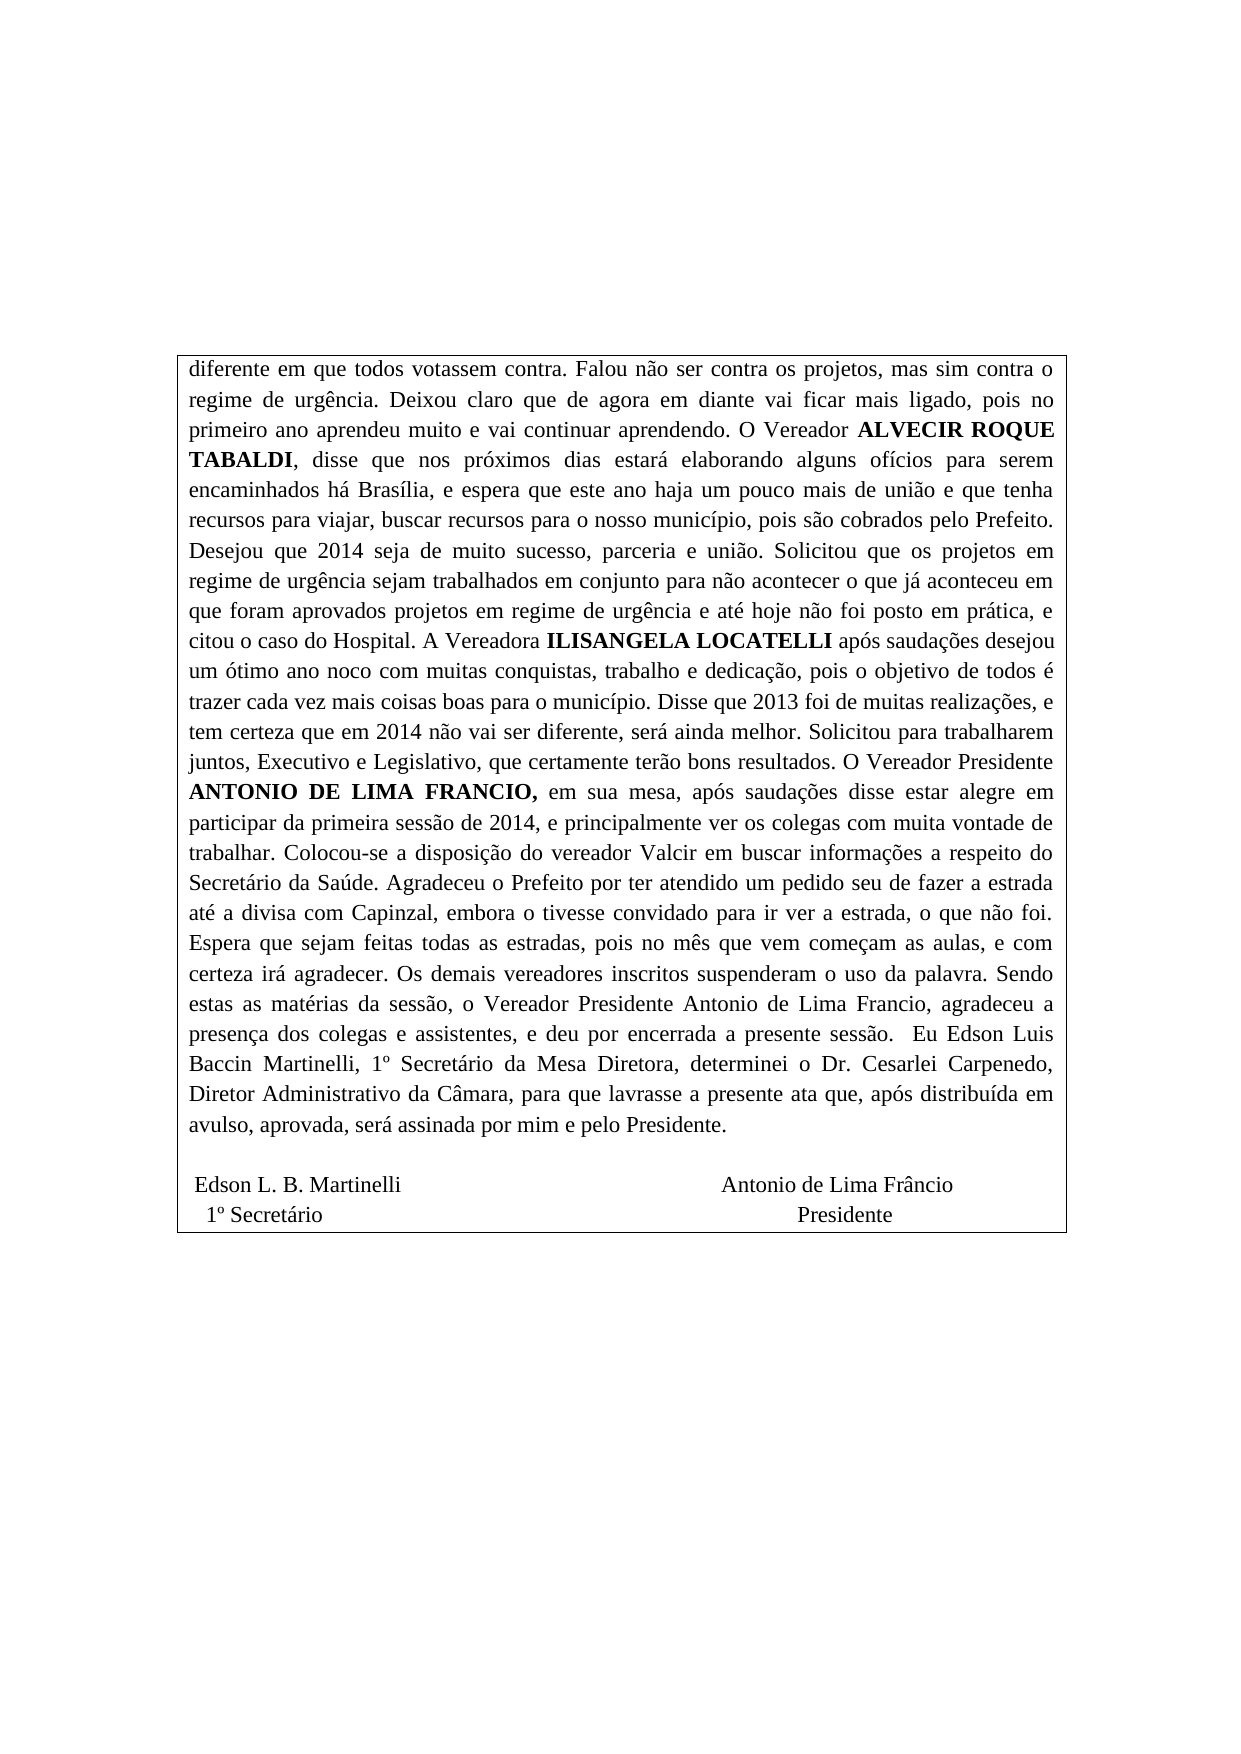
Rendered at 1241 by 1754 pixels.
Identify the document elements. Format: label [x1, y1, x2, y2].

table_header [178, 356, 1066, 1232]
